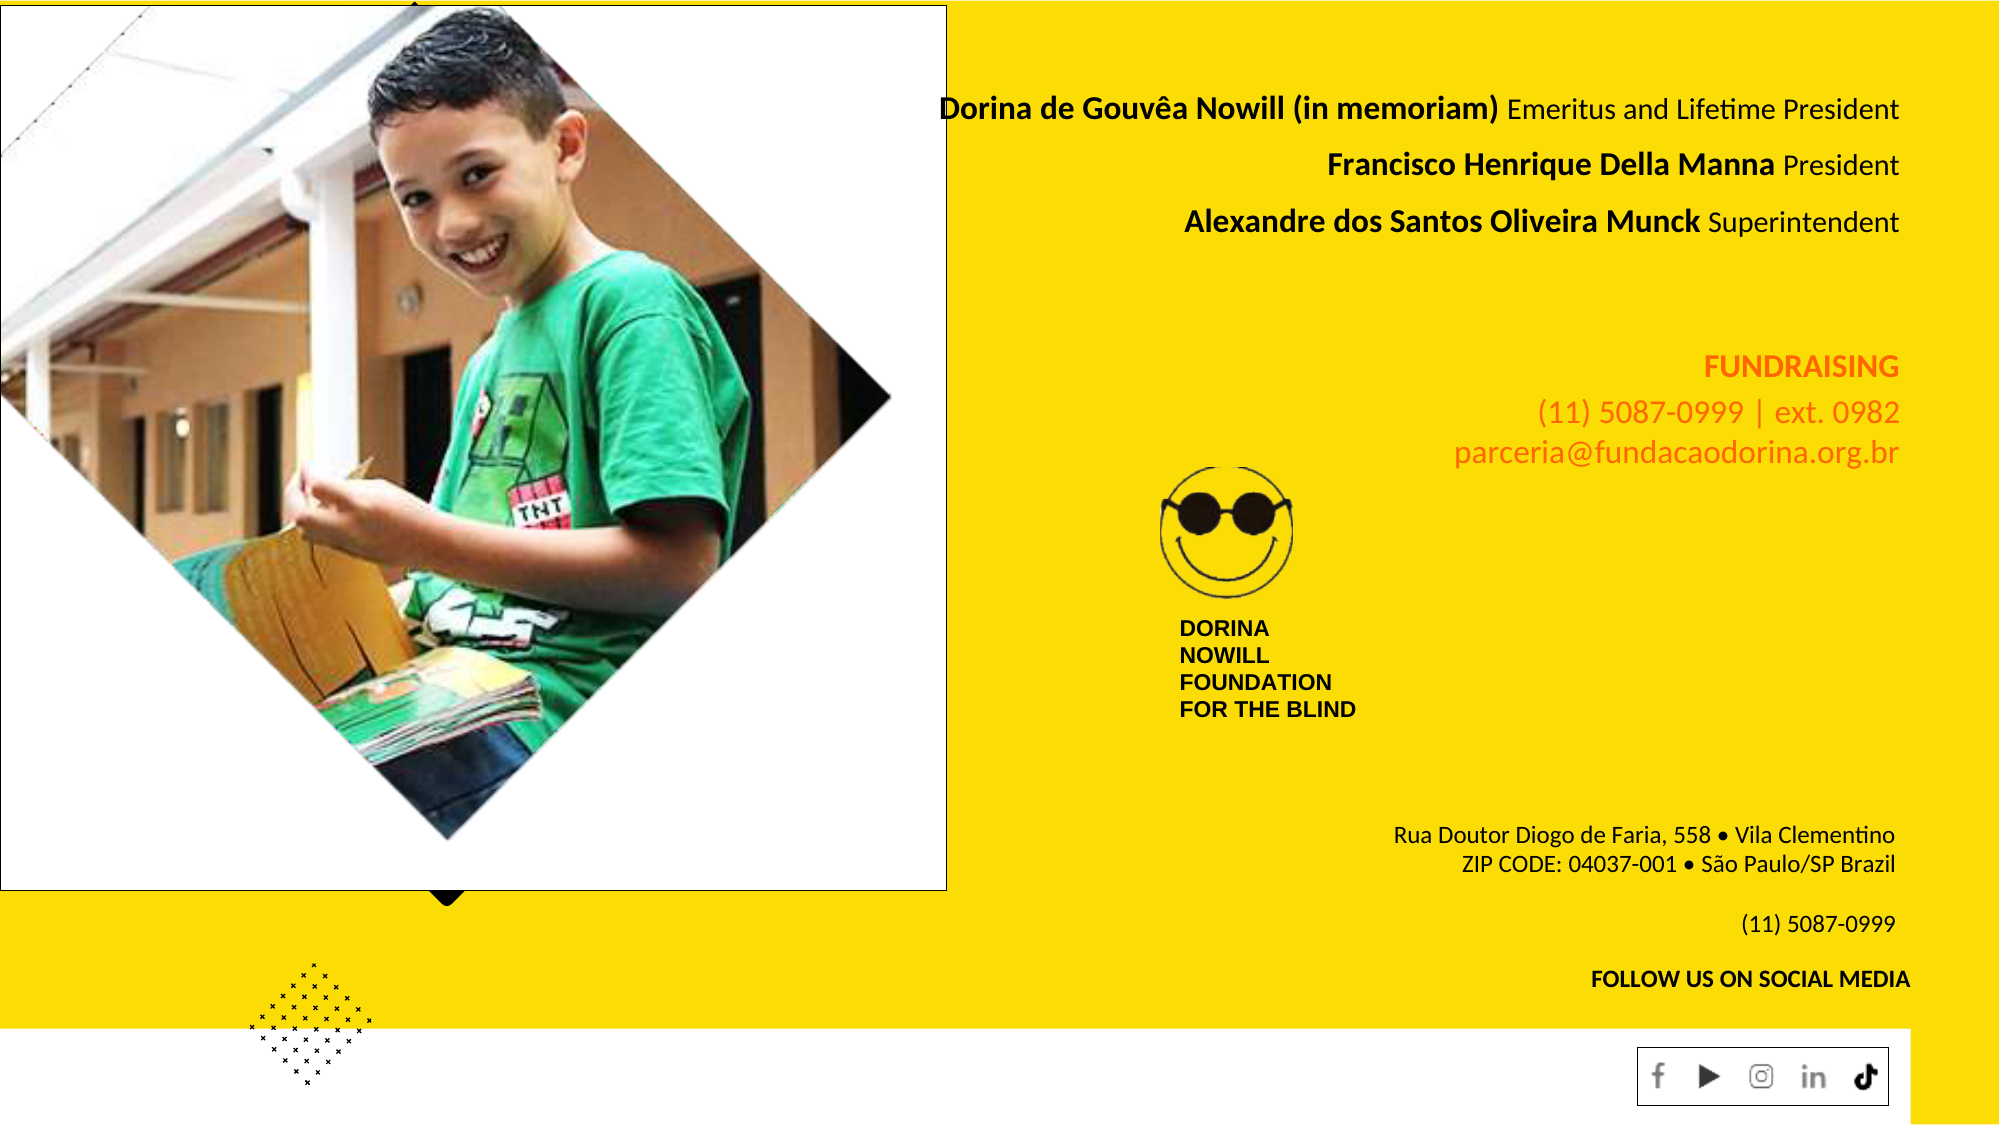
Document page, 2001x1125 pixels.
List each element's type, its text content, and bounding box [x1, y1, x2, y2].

text parceria@fundacaodorina.org.br [1361, 432, 1900, 472]
picture [1, 6, 946, 87]
text FUNDRAISING [1704, 345, 1964, 386]
text (11) 5087-0999 | ext. 0982 [1361, 392, 1900, 432]
picture [1, 240, 946, 890]
text Francisco Henrique Della Manna President [0, 143, 1900, 184]
picture [1638, 1048, 1888, 1105]
text Rua Doutor Diogo de Faria, 558 • Vila Clementino ZIP CODE: 04037-001 • São Paulo/SP Brazil [1392, 820, 1896, 878]
text (11) 5087-0999 [0, 908, 1896, 939]
text Dorina de Gouvêa Nowill (in memoriam) Emeritus and Lifetime President [0, 87, 1899, 128]
picture [1160, 467, 1293, 600]
text DORINA NOWILL FOUNDATION FOR THE BLIND [1179, 614, 1357, 722]
picture [1, 128, 946, 143]
text Alexandre dos Santos Oliveira Munck Superintendent [0, 200, 1900, 240]
picture [1, 184, 946, 200]
